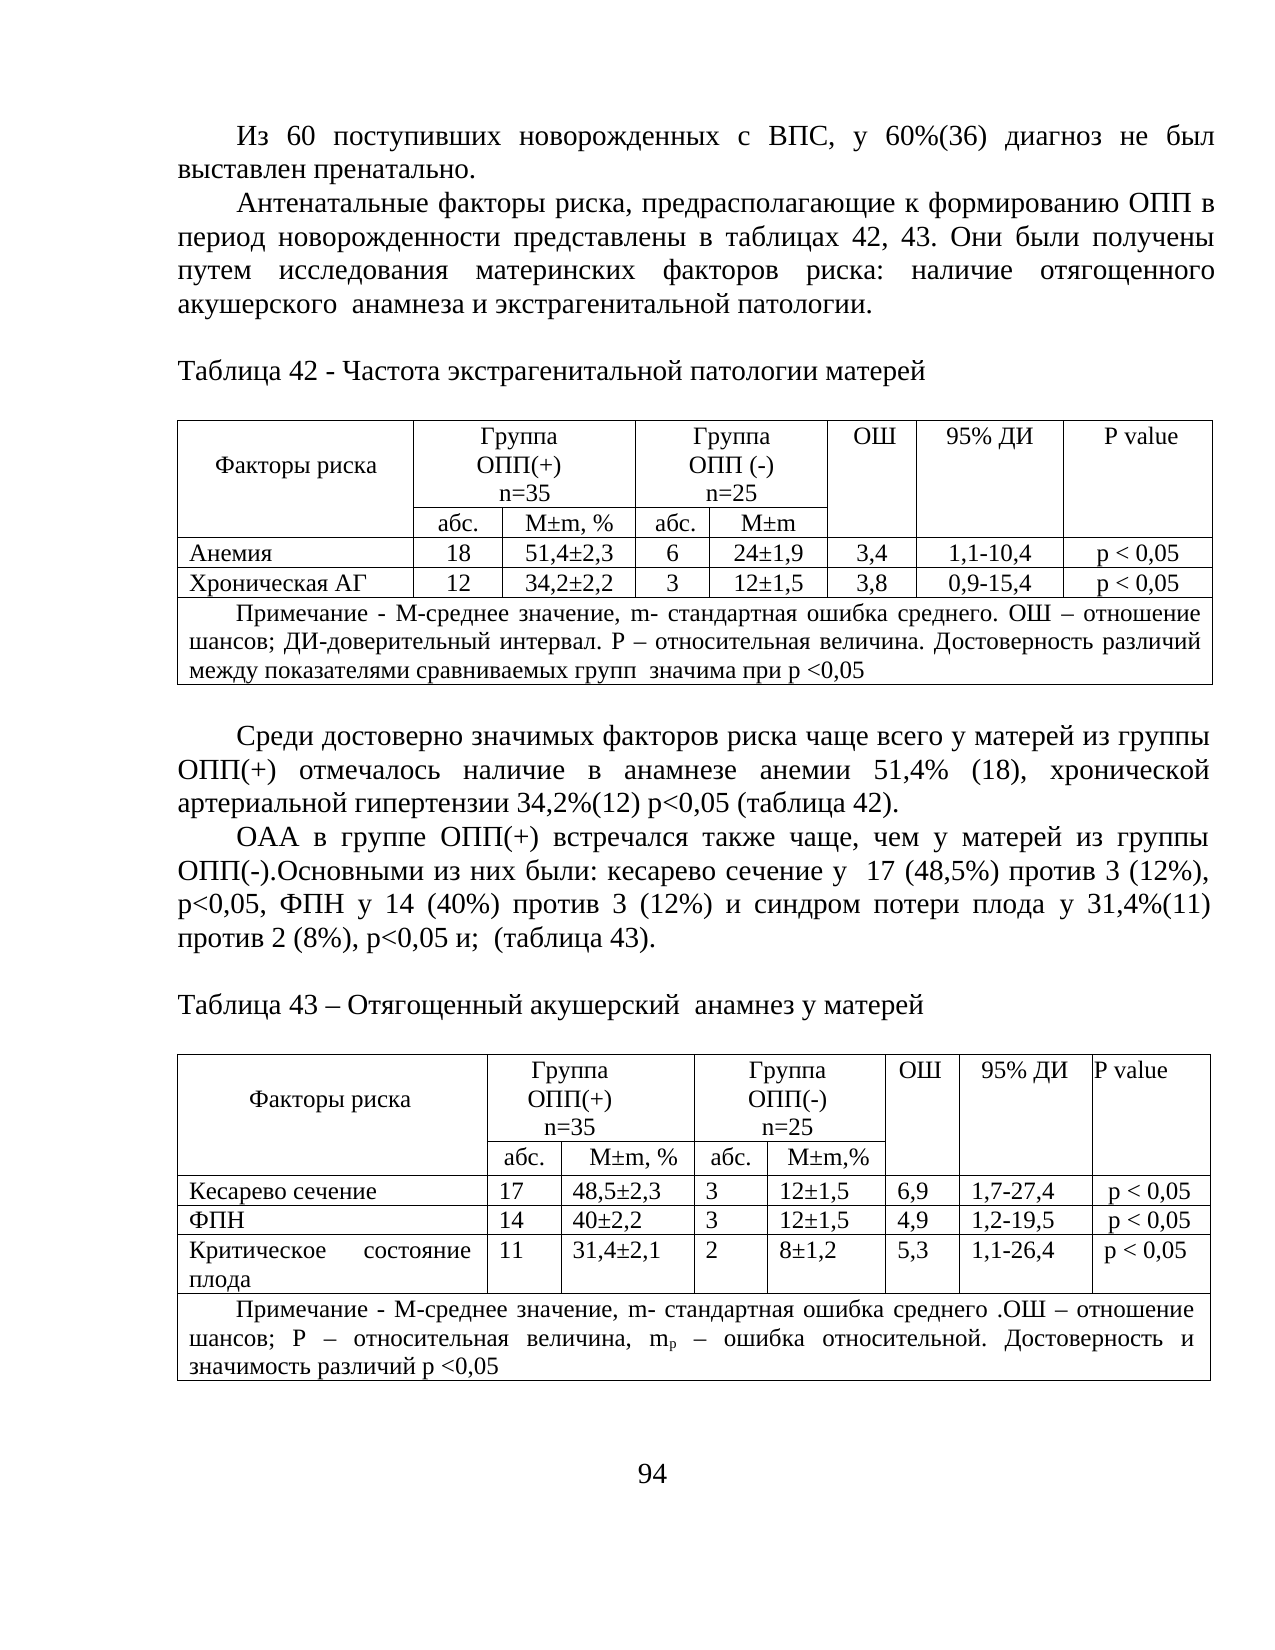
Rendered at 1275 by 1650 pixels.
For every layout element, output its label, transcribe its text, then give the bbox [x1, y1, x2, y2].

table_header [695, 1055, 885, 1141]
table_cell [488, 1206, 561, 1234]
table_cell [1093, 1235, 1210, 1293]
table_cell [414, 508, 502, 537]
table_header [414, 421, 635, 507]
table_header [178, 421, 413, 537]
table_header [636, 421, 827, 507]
text ОАА в группе ОПП(+) встречался также чаще, чем у матерей из группы ОПП(-).Основными из них были: кесарево сечение у 17 (48,5%) против 3 (12%), р<0,05, ФПН у 14 (40%) против 3 (12%) и синдром потери плода у 31,4%(11) против 2 (8%), р<0,05 и; (таблица 43). [177, 819, 1211, 953]
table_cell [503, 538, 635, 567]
text Таблица 43 – Отягощенный акушерский анамнез у матерей [177, 987, 1211, 1020]
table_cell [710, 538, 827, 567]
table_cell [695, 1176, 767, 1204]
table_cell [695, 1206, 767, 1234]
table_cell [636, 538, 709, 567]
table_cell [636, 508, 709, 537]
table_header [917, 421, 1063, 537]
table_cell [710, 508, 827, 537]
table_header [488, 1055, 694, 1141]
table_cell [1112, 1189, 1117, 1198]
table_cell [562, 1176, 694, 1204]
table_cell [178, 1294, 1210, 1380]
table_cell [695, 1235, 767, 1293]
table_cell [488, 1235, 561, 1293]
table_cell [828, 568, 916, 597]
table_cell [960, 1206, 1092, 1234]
text Из 60 поступивших новорожденных с ВПС, у 60%(36) диагноз не был выставлен пренатально. [177, 118, 1216, 185]
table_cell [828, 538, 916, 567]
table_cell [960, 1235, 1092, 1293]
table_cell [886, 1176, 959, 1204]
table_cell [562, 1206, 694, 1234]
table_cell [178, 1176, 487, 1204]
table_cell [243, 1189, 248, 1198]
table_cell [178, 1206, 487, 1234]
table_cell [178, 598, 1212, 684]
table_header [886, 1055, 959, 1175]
text Таблица 42 - Частота экстрагенитальной патологии матерей [177, 353, 1216, 386]
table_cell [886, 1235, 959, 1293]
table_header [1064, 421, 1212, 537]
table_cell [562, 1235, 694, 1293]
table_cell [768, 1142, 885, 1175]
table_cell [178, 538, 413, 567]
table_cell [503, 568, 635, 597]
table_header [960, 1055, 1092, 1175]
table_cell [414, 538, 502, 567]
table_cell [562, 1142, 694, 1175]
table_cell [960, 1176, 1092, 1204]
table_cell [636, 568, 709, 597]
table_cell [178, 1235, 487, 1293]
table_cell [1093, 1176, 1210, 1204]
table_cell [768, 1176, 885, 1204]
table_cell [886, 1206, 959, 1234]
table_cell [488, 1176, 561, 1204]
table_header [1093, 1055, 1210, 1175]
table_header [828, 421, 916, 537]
text Среди достоверно значимых факторов риска чаще всего у матерей из группы ОПП(+) отмечалось наличие в анамнезе анемии 51,4% (18), хронической артериальной гипертензии 34,2%(12) р<0,05 (таблица 42). [177, 718, 1211, 819]
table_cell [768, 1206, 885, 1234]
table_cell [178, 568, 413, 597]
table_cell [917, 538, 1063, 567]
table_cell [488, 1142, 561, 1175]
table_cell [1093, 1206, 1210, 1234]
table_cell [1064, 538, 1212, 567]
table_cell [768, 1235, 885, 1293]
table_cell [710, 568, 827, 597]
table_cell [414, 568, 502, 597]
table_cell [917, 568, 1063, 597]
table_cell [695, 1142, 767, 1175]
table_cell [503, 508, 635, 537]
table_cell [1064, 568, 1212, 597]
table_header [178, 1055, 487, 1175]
text Антенатальные факторы риска, предрасполагающие к формированию ОПП в период новорожденности представлены в таблицах 42, 43. Они были получены путем исследования материнских факторов риска: наличие отягощенного акушерского анамнеза и экстрагенитальной патологии. [177, 185, 1216, 319]
